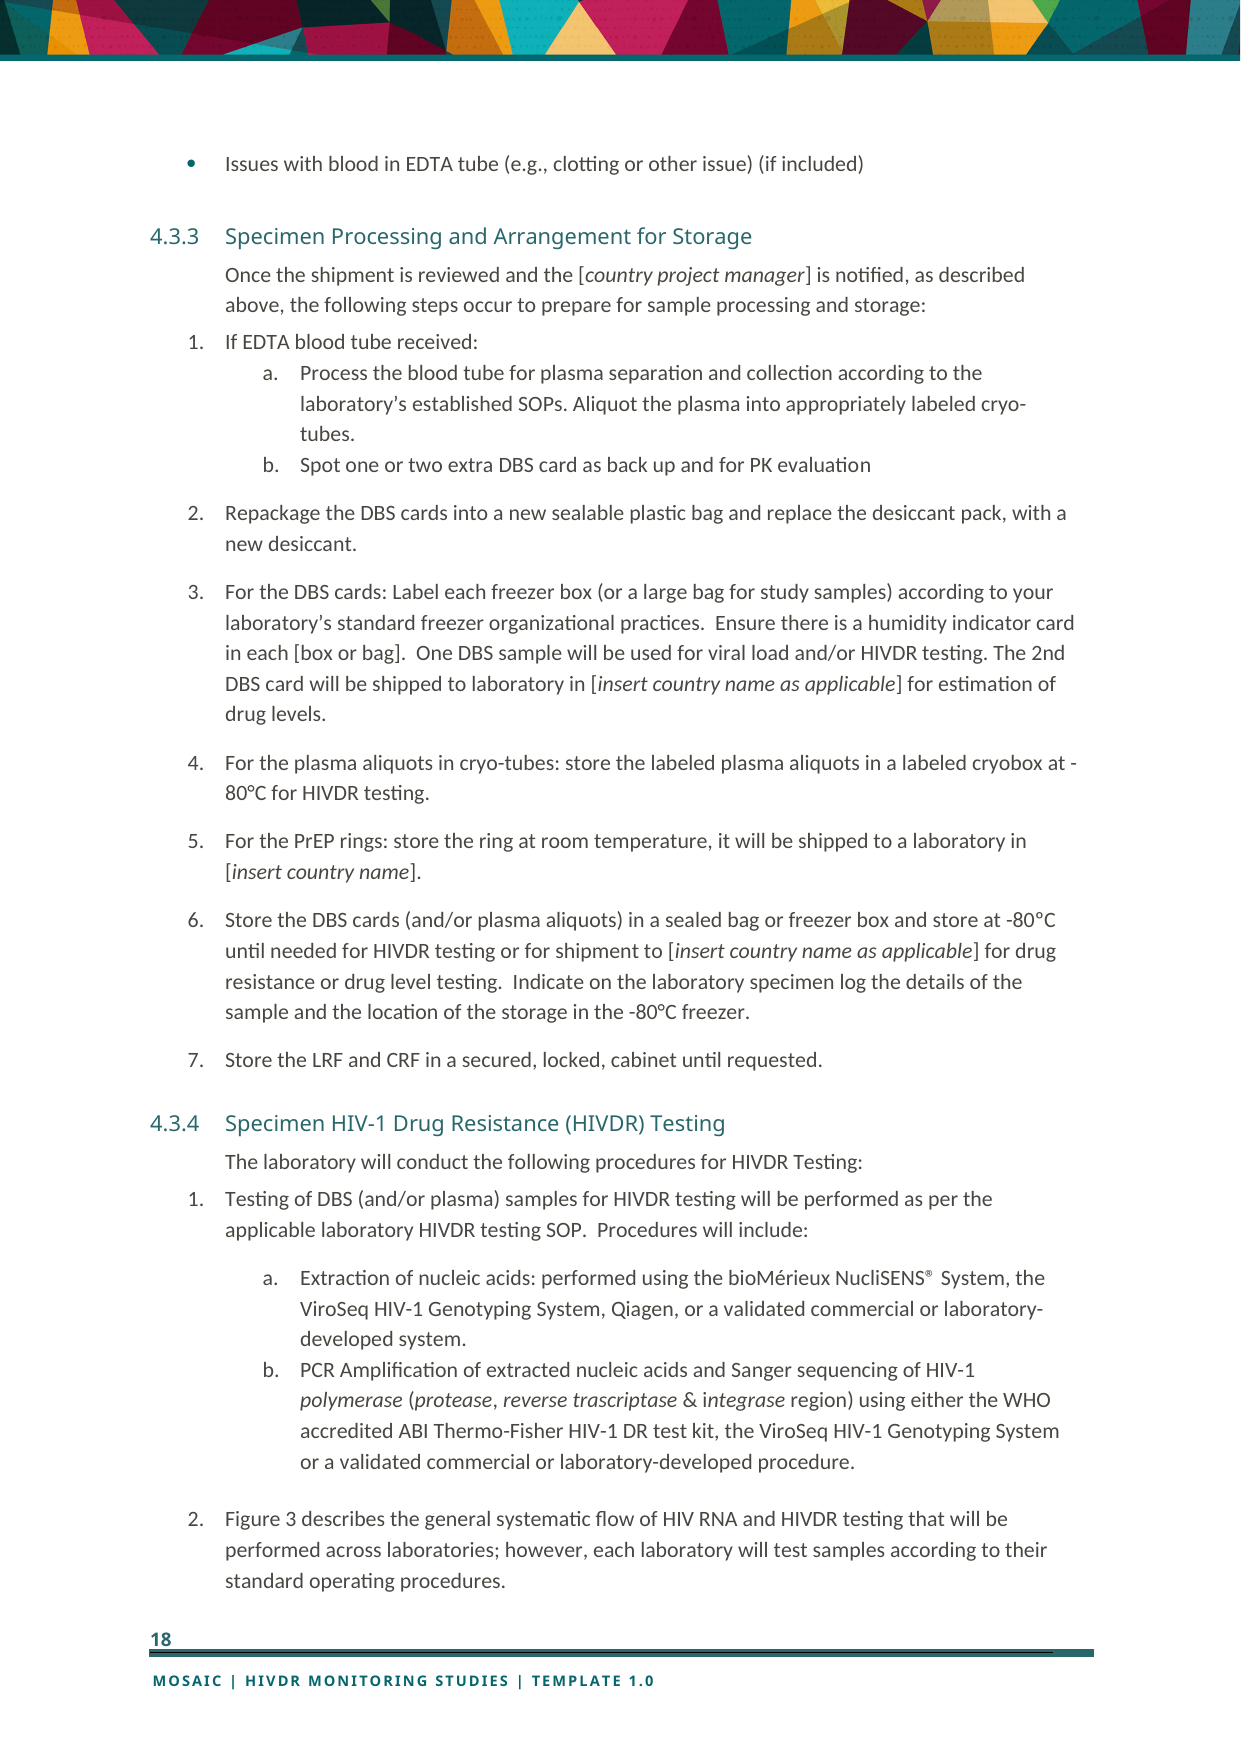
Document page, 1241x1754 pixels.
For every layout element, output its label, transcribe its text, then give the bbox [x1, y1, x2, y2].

picture [0, 0, 1241, 61]
list Repackage the DBS cards into a new sealable plastic bag and replace the desiccant pack, with a new desiccant. [187, 499, 1078, 557]
list For the DBS cards: Label each freezer box (or a large bag for study samples) according to your laboratory’s standard freezer organizational practices. Ensure there is a humidity indicator card in each [box or bag]. One DBS sample will be used for viral load and/or HIVDR testing. The 2nd DBS card will be shipped to laboratory in [insert country name as applicable] for estimation of drug levels. [187, 578, 1078, 727]
list Issues with blood in EDTA tube (e.g., clotting or other issue) (if included) [187, 150, 1078, 177]
text Once the shipment is reviewed and the [country project manager] is notified, as described above, the following steps occur to prepare for sample processing and storage: [225, 261, 1078, 318]
list For the plasma aliquots in cryo-tubes: store the labeled plasma aliquots in a labeled cryobox at -80°C for HIVDR testing. [187, 749, 1078, 806]
list Figure 3 describes the general systematic flow of HIV RNA and HIVDR testing that will be performed across laboratories; however, each laboratory will test samples according to their standard operating procedures. [187, 1506, 1078, 1593]
list Store the DBS cards (and/or plasma aliquots) in a sealed bag or freezer box and store at -80ºC until needed for HIVDR testing or for shipment to [insert country name as applicable] for drug resistance or drug level testing. Indicate on the laboratory specimen log the details of the sample and the location of the storage in the -80°C freezer. [187, 907, 1078, 1025]
list If EDTA blood tube received: [187, 328, 1078, 355]
list Extraction of nucleic acids: performed using the bioMérieux NucliSENS® System, the ViroSeq HIV-1 Genotyping System, Qiagen, or a validated commercial or laboratory-developed system. [262, 1264, 1078, 1352]
list Process the blood tube for plasma separation and collection according to the laboratory’s established SOPs. Aliquot the plasma into appropriately labeled cryo-tubes. [262, 359, 1078, 447]
subtitle Specimen HIV-1 Drug Resistance (HIVDR) Testing [150, 1108, 1078, 1138]
list Store the LRF and CRF in a secured, locked, cabinet until requested. [187, 1047, 1078, 1073]
list Testing of DBS (and/or plasma) samples for HIVDR testing will be performed as per the applicable laboratory HIVDR testing SOP. Procedures will include: [187, 1185, 1078, 1242]
list For the PrEP rings: store the ring at room temperature, it will be shipped to a laboratory in [insert country name]. [187, 828, 1078, 885]
text The laboratory will conduct the following procedures for HIVDR Testing: [225, 1148, 1078, 1175]
subtitle Specimen Processing and Arrangement for Storage [150, 221, 1078, 250]
list Spot one or two extra DBS card as back up and for PK evaluation [262, 451, 1078, 478]
list PCR Amplification of extracted nucleic acids and Sanger sequencing of HIV-1 polymerase (protease, reverse trascriptase & integrase region) using either the WHO accredited ABI Thermo-Fisher HIV-1 DR test kit, the ViroSeq HIV-1 Genotyping System or a validated commercial or laboratory-developed procedure. [262, 1356, 1078, 1502]
